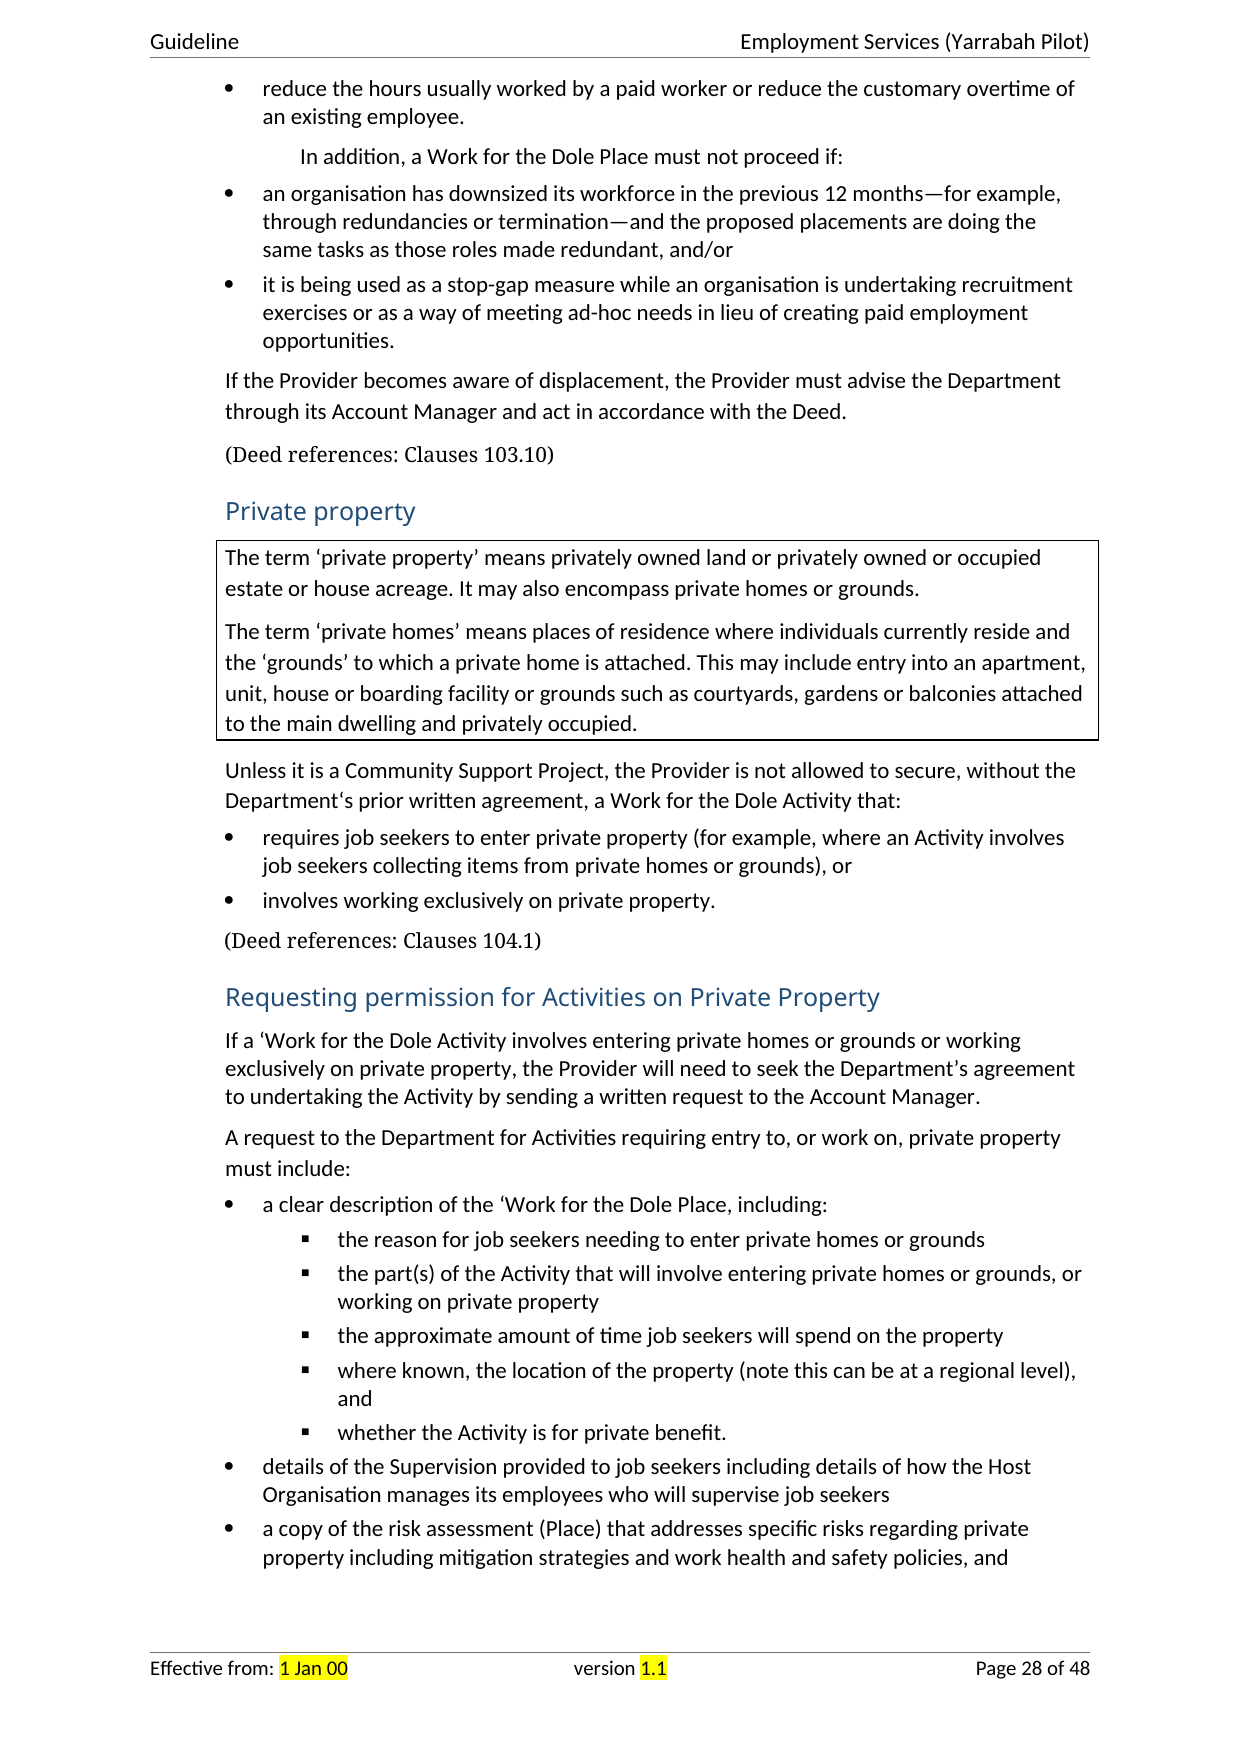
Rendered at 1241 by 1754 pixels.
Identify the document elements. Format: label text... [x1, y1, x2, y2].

text an organisation has downsized its workforce in the previous 12 months—for example, through redundancies or termination—and the proposed placements are doing the same tasks as those roles made redundant, and/or [225, 179, 1090, 263]
text details of the Supervision provided to job seekers including details of how the Host Organisation manages its employees who will supervise job seekers [225, 1452, 1090, 1508]
text The term ‘private homes’ means places of residence where individuals currently reside and the ‘grounds’ to which a private home is attached. This may include entry into an apartment, unit, house or boarding facility or grounds such as courtyards, gardens or balconies attached to the main dwelling and privately occupied. [217, 614, 1098, 739]
text If a ‘Work for the Dole Activity involves entering private homes or grounds or working exclusively on private property, the Provider will need to seek the Department’s agreement to undertaking the Activity by sending a written request to the Account Manager. [225, 1026, 1090, 1110]
text reduce the hours usually worked by a paid worker or reduce the customary overtime of an existing employee. [225, 74, 1090, 130]
subtitle Private property [225, 494, 1090, 528]
text Unless it is a Community Support Project, the Provider is not allowed to secure, without the Department‘s prior written agreement, a Work for the Dole Activity that: [225, 756, 1090, 814]
text The term ‘private property’ means privately owned land or privately owned or occupied estate or house acreage. It may also encompass private homes or grounds. [217, 541, 1098, 602]
text requires job seekers to enter private property (for example, where an Activity involves job seekers collecting items from private homes or grounds), or [225, 823, 1090, 879]
text A request to the Department for Activities requiring entry to, or work on, private property must include: [225, 1123, 1090, 1182]
list whether the Activity is for private benefit. [300, 1418, 1090, 1446]
text (Deed references: Clauses 104.1) [224, 926, 1090, 955]
list where known, the location of the property (note this can be at a regional level), and [300, 1356, 1090, 1412]
text In addition, a Work for the Dole Place must not proceed if: [300, 142, 1090, 170]
list the reason for job seekers needing to enter private homes or grounds [300, 1225, 1090, 1253]
text (Deed references: Clauses 103.10) [225, 440, 1090, 469]
text a copy of the risk assessment (Place) that addresses specific risks regarding private property including mitigation strategies and work health and safety policies, and [225, 1514, 1090, 1571]
text If the Provider becomes aware of displacement, the Provider must advise the Department through its Account Manager and act in accordance with the Deed. [225, 366, 1090, 425]
list the approximate amount of time job seekers will spend on the property [300, 1321, 1090, 1349]
text it is being used as a stop-gap measure while an organisation is undertaking recruitment exercises or as a way of meeting ad-hoc needs in lieu of creating paid employment opportunities. [225, 270, 1090, 354]
text a clear description of the ‘Work for the Dole Place, including: [225, 1191, 1090, 1219]
list the part(s) of the Activity that will involve entering private homes or grounds, or working on private property [300, 1259, 1090, 1315]
subtitle Requesting permission for Activities on Private Property [225, 980, 1090, 1014]
text involves working exclusively on private property. [225, 886, 1090, 914]
